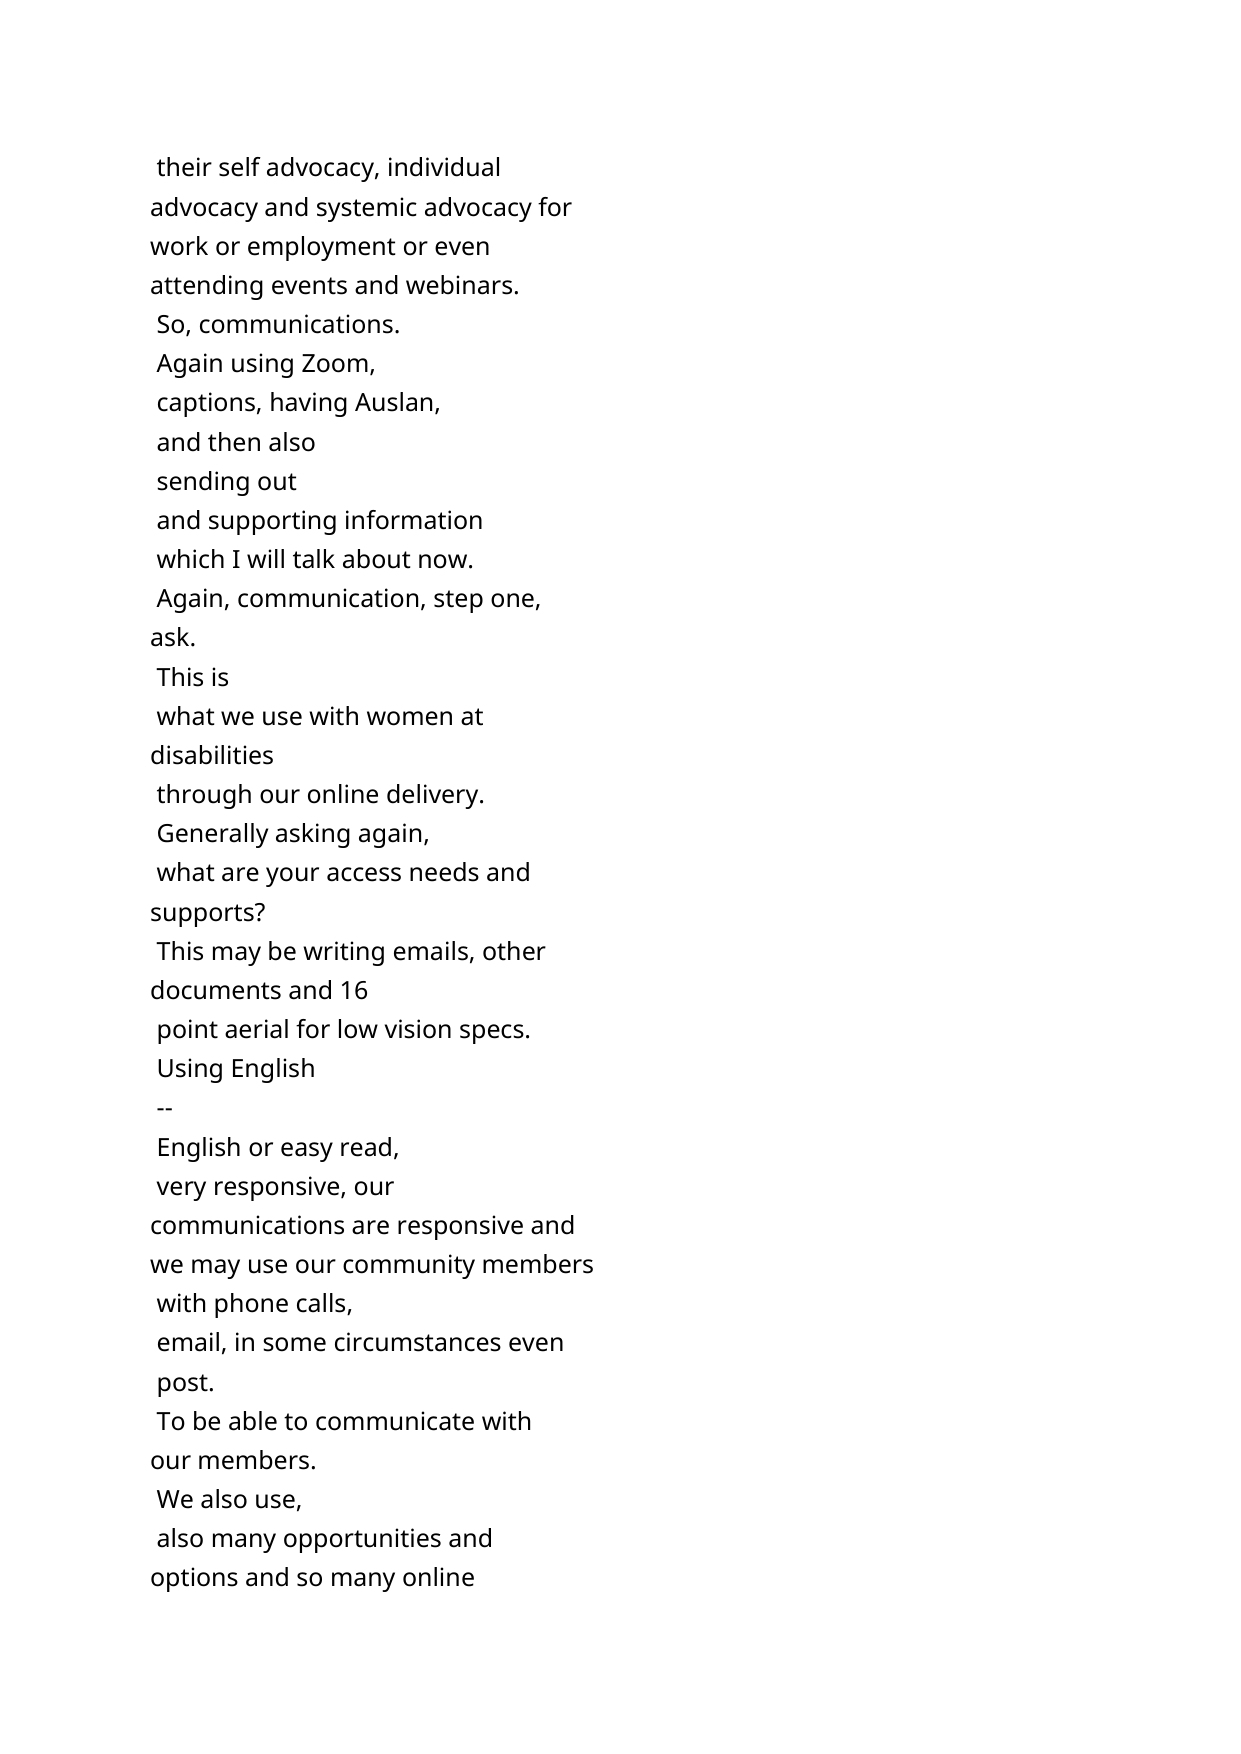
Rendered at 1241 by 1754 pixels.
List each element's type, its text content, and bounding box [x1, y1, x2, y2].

text very responsive, our [150, 1168, 1090, 1202]
text advocacy and systemic advocacy for [150, 189, 1090, 223]
text documents and 16 [150, 972, 1090, 1007]
text what we use with women at [150, 698, 1090, 732]
text email, in some circumstances even [150, 1325, 1090, 1359]
text post. [150, 1364, 1090, 1398]
text sending out [150, 463, 1090, 497]
text work or employment or even [150, 228, 1090, 262]
text ask. [150, 620, 1090, 654]
text communications are responsive and [150, 1207, 1090, 1242]
text This may be writing emails, other [150, 933, 1090, 967]
text attending events and webinars. [150, 267, 1090, 302]
text options and so many online [150, 1560, 1090, 1594]
text This is [150, 659, 1090, 693]
text and supporting information [150, 502, 1090, 537]
text we may use our community members [150, 1247, 1090, 1281]
text through our online delivery. [150, 777, 1090, 811]
text which I will talk about now. [150, 542, 1090, 576]
text Using English [150, 1051, 1090, 1085]
text also many opportunities and [150, 1521, 1090, 1555]
text disabilities [150, 737, 1090, 772]
text -- [150, 1090, 1090, 1124]
text Generally asking again, [150, 816, 1090, 850]
text their self advocacy, individual [150, 150, 1090, 184]
text our members. [150, 1442, 1090, 1477]
text We also use, [150, 1482, 1090, 1516]
text with phone calls, [150, 1286, 1090, 1320]
text captions, having Auslan, [150, 385, 1090, 419]
text Again, communication, step one, [150, 581, 1090, 615]
text So, communications. [150, 307, 1090, 341]
text point aerial for low vision specs. [150, 1012, 1090, 1046]
text what are your access needs and [150, 855, 1090, 889]
text English or easy read, [150, 1129, 1090, 1163]
text and then also [150, 424, 1090, 458]
text Again using Zoom, [150, 346, 1090, 380]
text supports? [150, 894, 1090, 928]
text To be able to communicate with [150, 1403, 1090, 1437]
